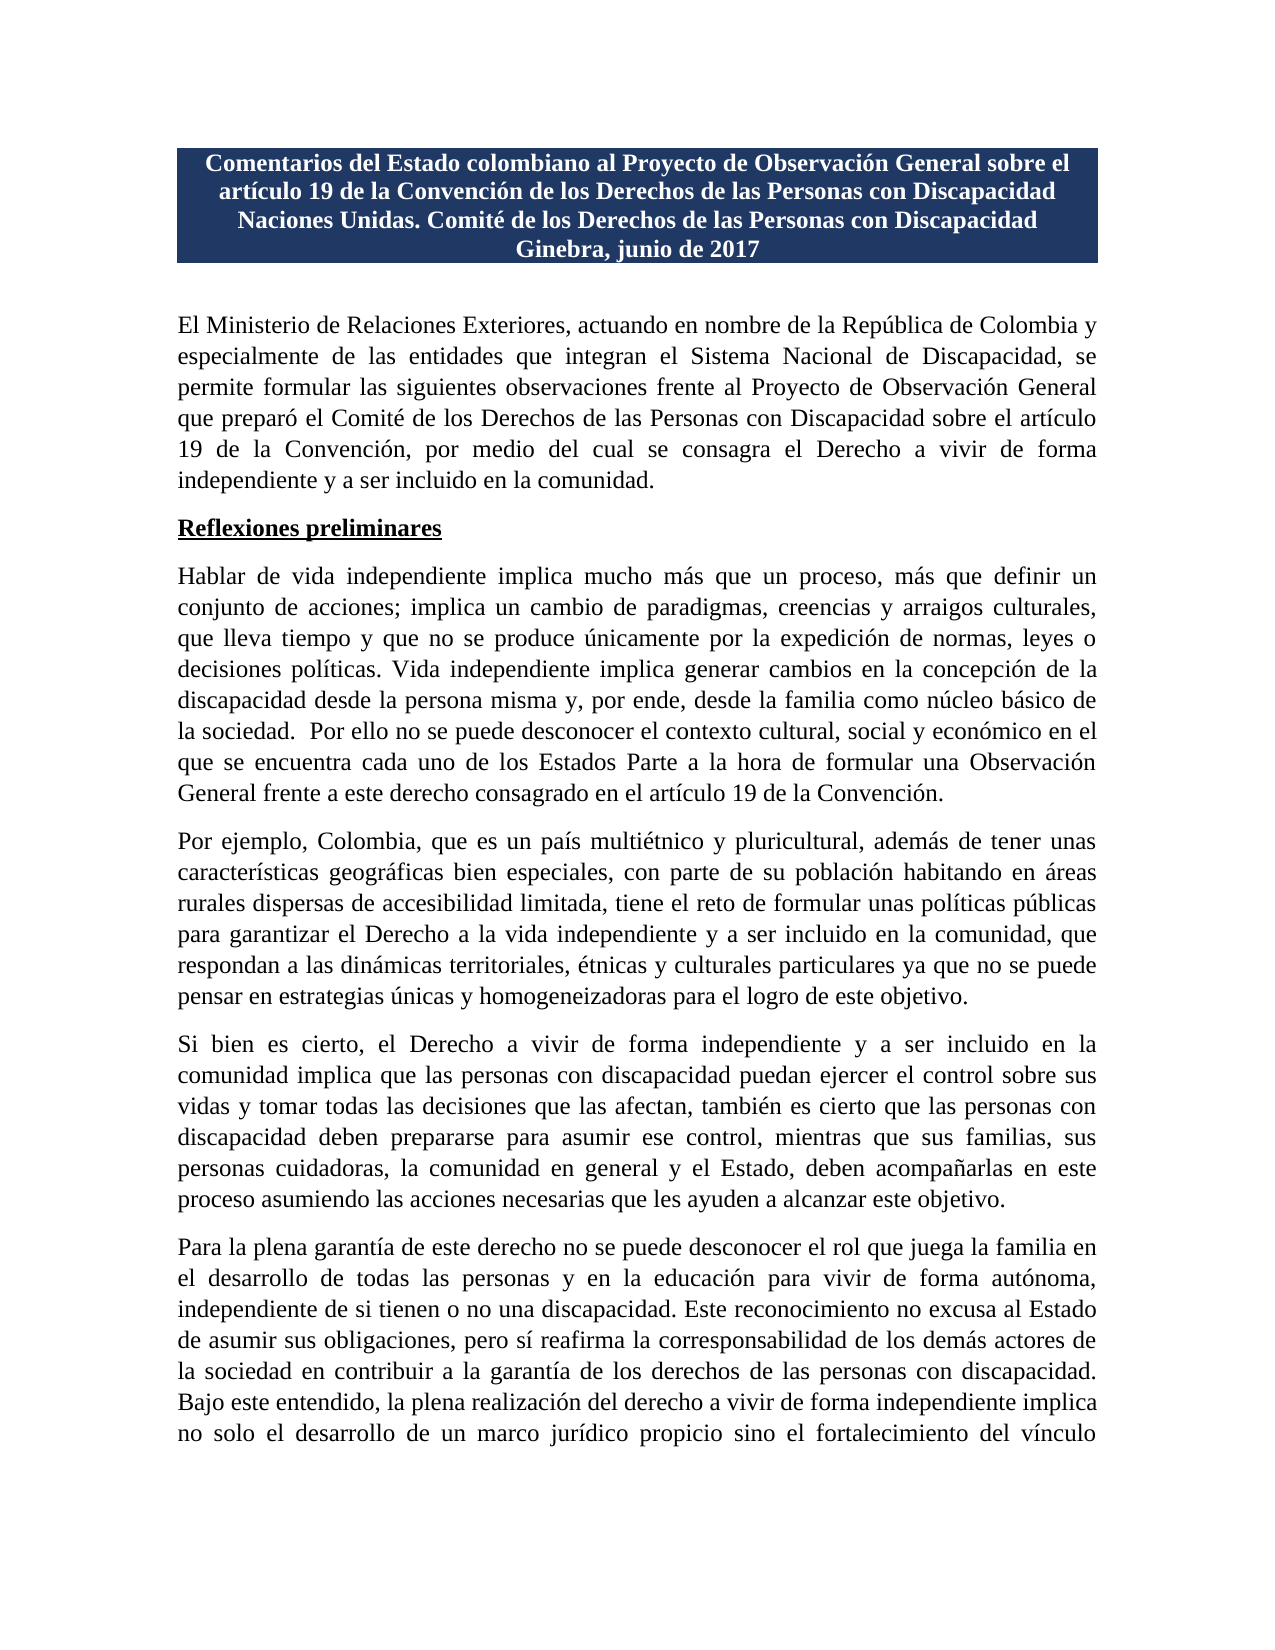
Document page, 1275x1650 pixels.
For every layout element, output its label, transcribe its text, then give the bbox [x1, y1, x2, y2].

text Por ejemplo, Colombia, que es un país multiétnico y pluricultural, además de tener unas características geográficas bien especiales, con parte de su población habitando en áreas rurales dispersas de accesibilidad limitada, tiene el reto de formular unas políticas públicas para garantizar el Derecho a la vida independiente y a ser incluido en la comunidad, que respondan a las dinámicas territoriales, étnicas y culturales particulares ya que no se puede pensar en estrategias únicas y homogeneizadoras para el logro de este objetivo. [177, 826, 1098, 1010]
text Hablar de vida independiente implica mucho más que un proceso, más que definir un conjunto de acciones; implica un cambio de paradigmas, creencias y arraigos culturales, que lleva tiempo y que no se produce únicamente por la expedición de normas, leyes o decisiones políticas. Vida independiente implica generar cambios en la concepción de la discapacidad desde la persona misma y, por ende, desde la familia como núcleo básico de la sociedad. Por ello no se puede desconocer el contexto cultural, social y económico en el que se encuentra cada uno de los Estados Parte a la hora de formular una Observación General frente a este derecho consagrado en el artículo 19 de la Convención. [177, 561, 1098, 807]
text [177, 1232, 1098, 1447]
text El Ministerio de Relaciones Exteriores, actuando en nombre de la República de Colombia y especialmente de las entidades que integran el Sistema Nacional de Discapacidad, se permite formular las siguientes observaciones frente al Proyecto de Observación General que preparó el Comité de los Derechos de las Personas con Discapacidad sobre el artículo 19 de la Convención, por medio del cual se consagra el Derecho a vivir de forma independiente y a ser incluido en la comunidad. [177, 310, 1098, 494]
text Ginebra, junio de 2017 [177, 234, 1098, 263]
text Comentarios del Estado colombiano al Proyecto de Observación General sobre el artículo 19 de la Convención de los Derechos de las Personas con Discapacidad [177, 148, 1098, 205]
text Si bien es cierto, el Derecho a vivir de forma independiente y a ser incluido en la comunidad implica que las personas con discapacidad puedan ejercer el control sobre sus vidas y tomar todas las decisiones que las afectan, también es cierto que las personas con discapacidad deben prepararse para asumir ese control, mientras que sus familias, sus personas cuidadoras, la comunidad en general y el Estado, deben acompañarlas en este proceso asumiendo las acciones necesarias que les ayuden a alcanzar este objetivo. [177, 1029, 1098, 1213]
text Reflexiones preliminares [177, 513, 1098, 542]
text Naciones Unidas. Comité de los Derechos de las Personas con Discapacidad [177, 205, 1098, 234]
